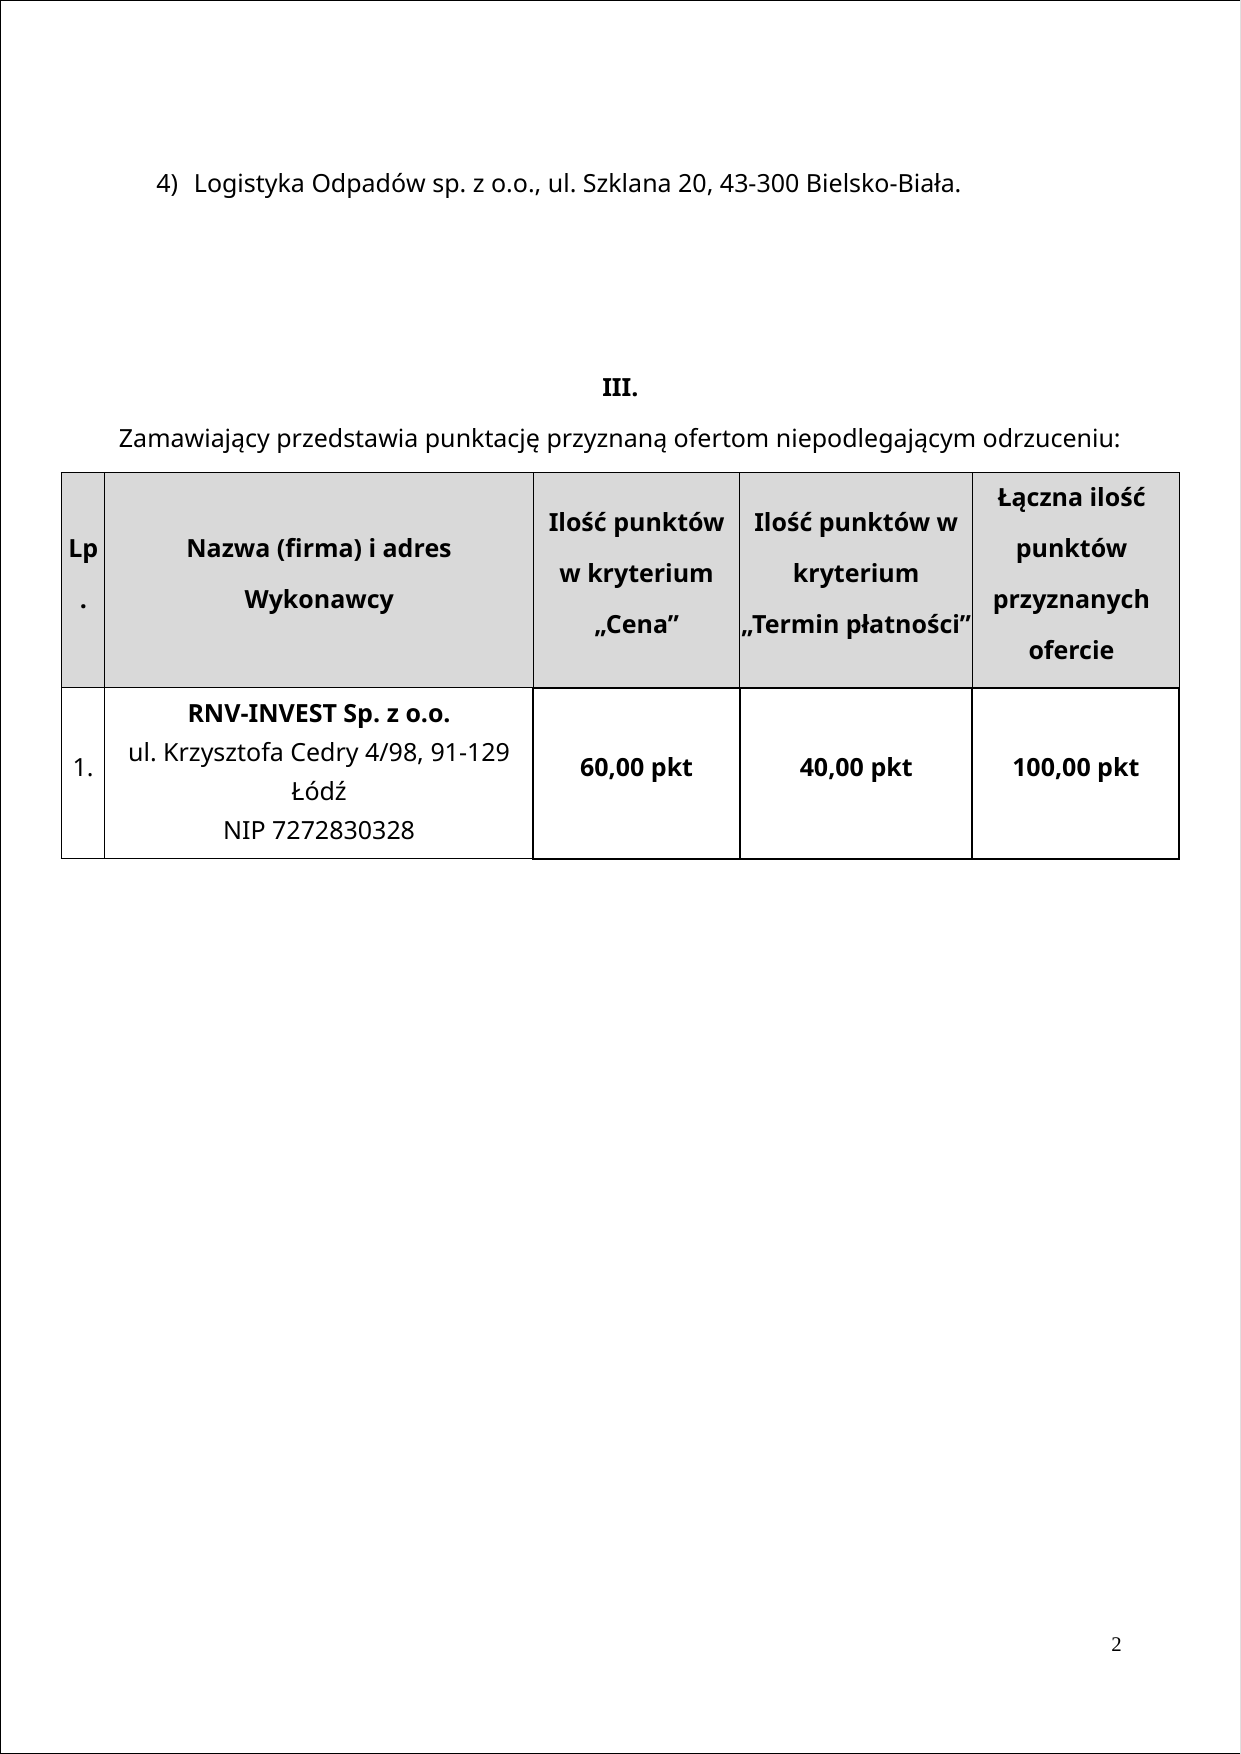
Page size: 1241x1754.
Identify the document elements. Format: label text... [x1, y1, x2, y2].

text III. [119, 370, 1122, 404]
table_cell 60,00 pkt [534, 689, 739, 857]
table_cell RNV-INVEST Sp. z o.o. ul. Krzysztofa Cedry 4/98, 91-129 Łódź NIP 7272830328 [105, 688, 532, 857]
table_header Ilość punktów w kryterium „Termin płatności” [740, 473, 972, 687]
table_cell 100,00 pkt [973, 689, 1178, 857]
text Zamawiający przedstawia punktację przyznaną ofertom niepodlegającym odrzuceniu: [119, 421, 1122, 455]
table_cell 1. [62, 688, 104, 857]
table_header Łączna ilość punktów przyznanych ofercie [973, 473, 1179, 687]
table_header Ilość punktów w kryterium „Cena” [534, 473, 739, 687]
table_cell 40,00 pkt [741, 689, 971, 857]
list Logistyka Odpadów sp. z o.o., ul. Szklana 20, 43-300 Bielsko-Biała. [156, 166, 1122, 200]
table_header Lp. [62, 473, 104, 687]
table_header Nazwa (firma) i adres Wykonawcy [105, 473, 533, 687]
